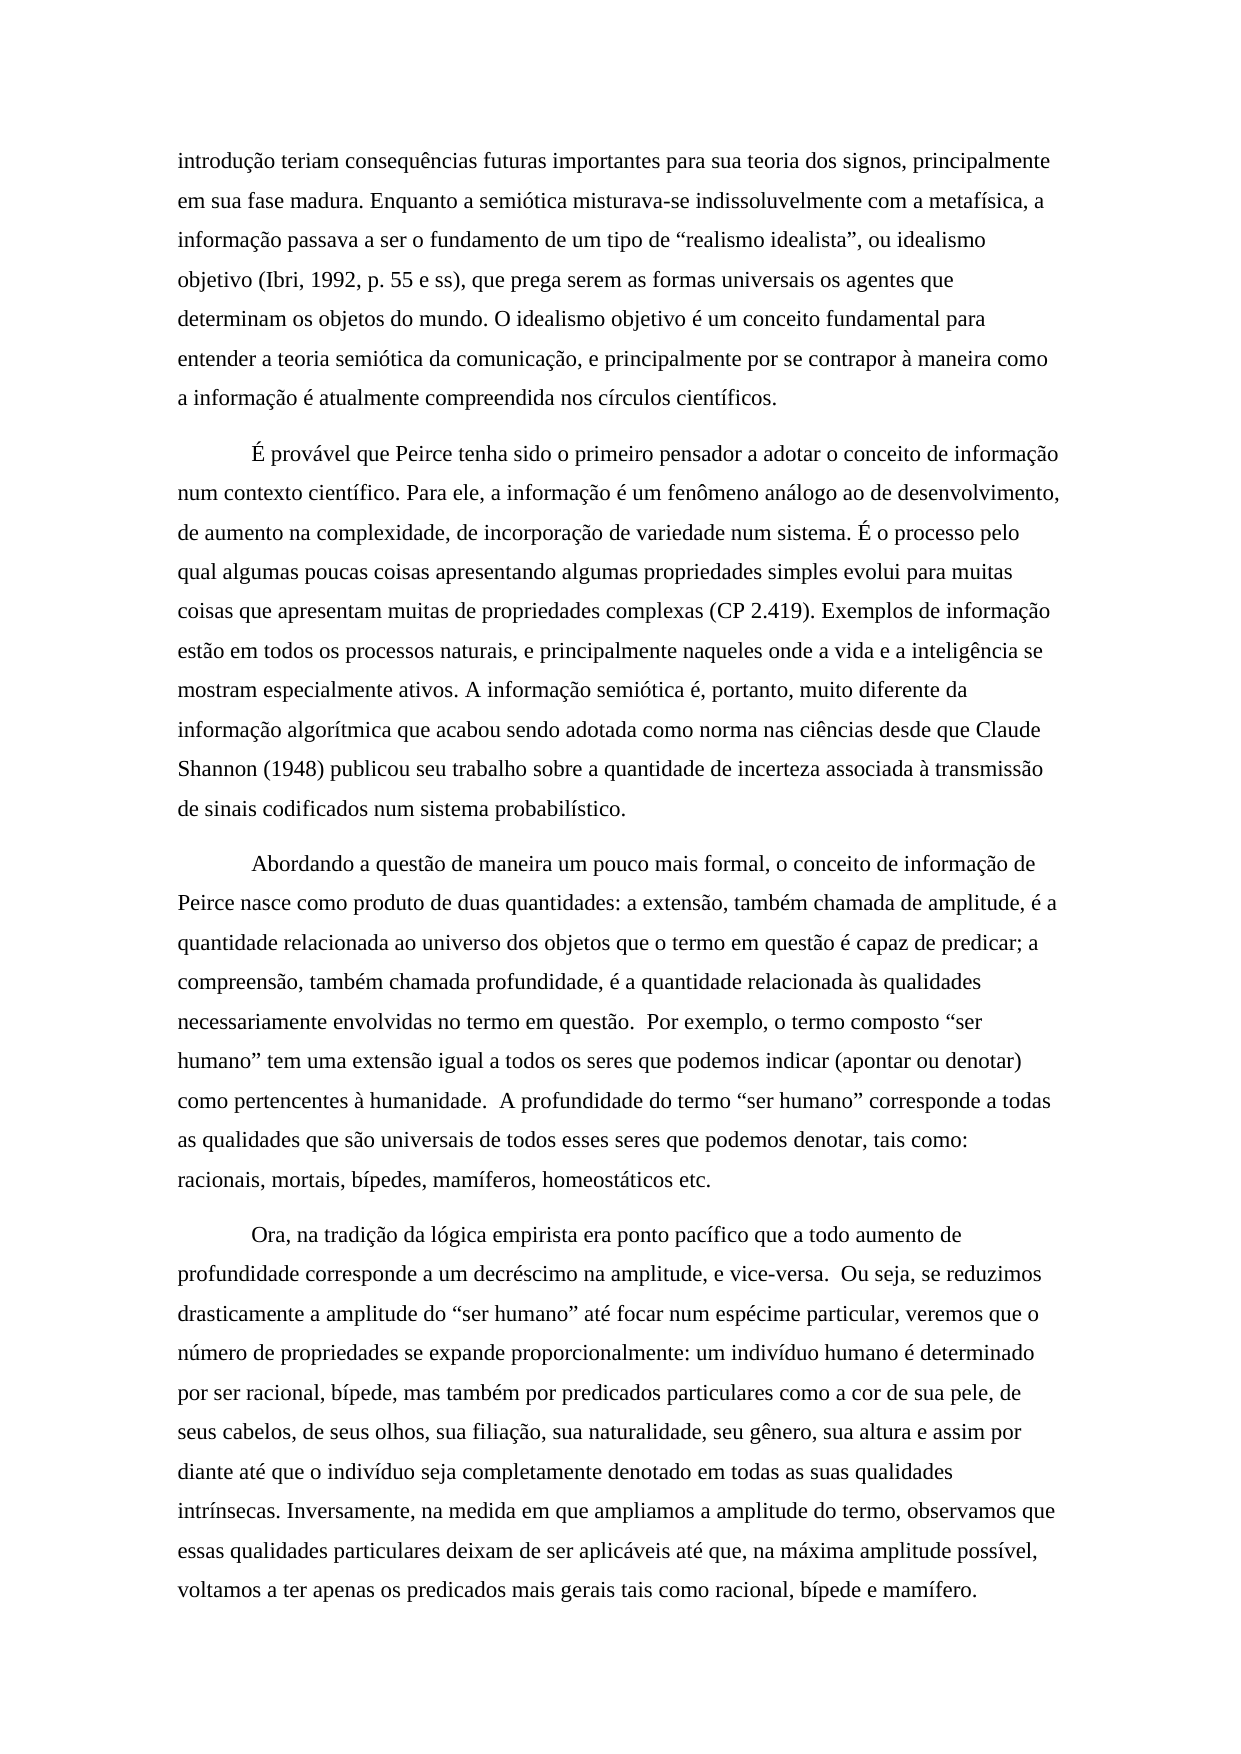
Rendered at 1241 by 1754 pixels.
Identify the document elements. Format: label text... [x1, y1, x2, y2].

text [177, 148, 1063, 411]
text Ora, na tradição da lógica empirista era ponto pacífico que a todo aumento de profundidade corresponde a um decréscimo na amplitude, e vice-versa. Ou seja, se reduzimos drasticamente a amplitude do “ser humano” até focar num espécime particular, veremos que o número de propriedades se expande proporcionalmente: um indivíduo humano é determinado por ser racional, bípede, mas também por predicados particulares como a cor de sua pele, de seus cabelos, de seus olhos, sua filiação, sua naturalidade, seu gênero, sua altura e assim por diante até que o indivíduo seja completamente denotado em todas as suas qualidades intrínsecas. Inversamente, na medida em que ampliamos a amplitude do termo, observamos que essas qualidades particulares deixam de ser aplicáveis até que, na máxima amplitude possível, voltamos a ter apenas os predicados mais gerais tais como racional, bípede e mamífero. [177, 1221, 1063, 1603]
text Abordando a questão de maneira um pouco mais formal, o conceito de informação de Peirce nasce como produto de duas quantidades: a extensão, também chamada de amplitude, é a quantidade relacionada ao universo dos objetos que o termo em questão é capaz de predicar; a compreensão, também chamada profundidade, é a quantidade relacionada às qualidades necessariamente envolvidas no termo em questão. Por exemplo, o termo composto “ser humano” tem uma extensão igual a todos os seres que podemos indicar (apontar ou denotar) como pertencentes à humanidade. A profundidade do termo “ser humano” corresponde a todas as qualidades que são universais de todos esses seres que podemos denotar, tais como: racionais, mortais, bípedes, mamíferos, homeostáticos etc. [177, 850, 1063, 1192]
text É provável que Peirce tenha sido o primeiro pensador a adotar o conceito de informação num contexto científico. Para ele, a informação é um fenômeno análogo ao de desenvolvimento, de aumento na complexidade, de incorporação de variedade num sistema. É o processo pelo qual algumas poucas coisas apresentando algumas propriedades simples evolui para muitas coisas que apresentam muitas de propriedades complexas (CP 2.419). Exemplos de informação estão em todos os processos naturais, e principalmente naqueles onde a vida e a inteligência se mostram especialmente ativos. A informação semiótica é, portanto, muito diferente da informação algorítmica que acabou sendo adotada como norma nas ciências desde que Claude Shannon (1948) publicou seu trabalho sobre a quantidade de incerteza associada à transmissão de sinais codificados num sistema probabilístico. [177, 439, 1063, 821]
